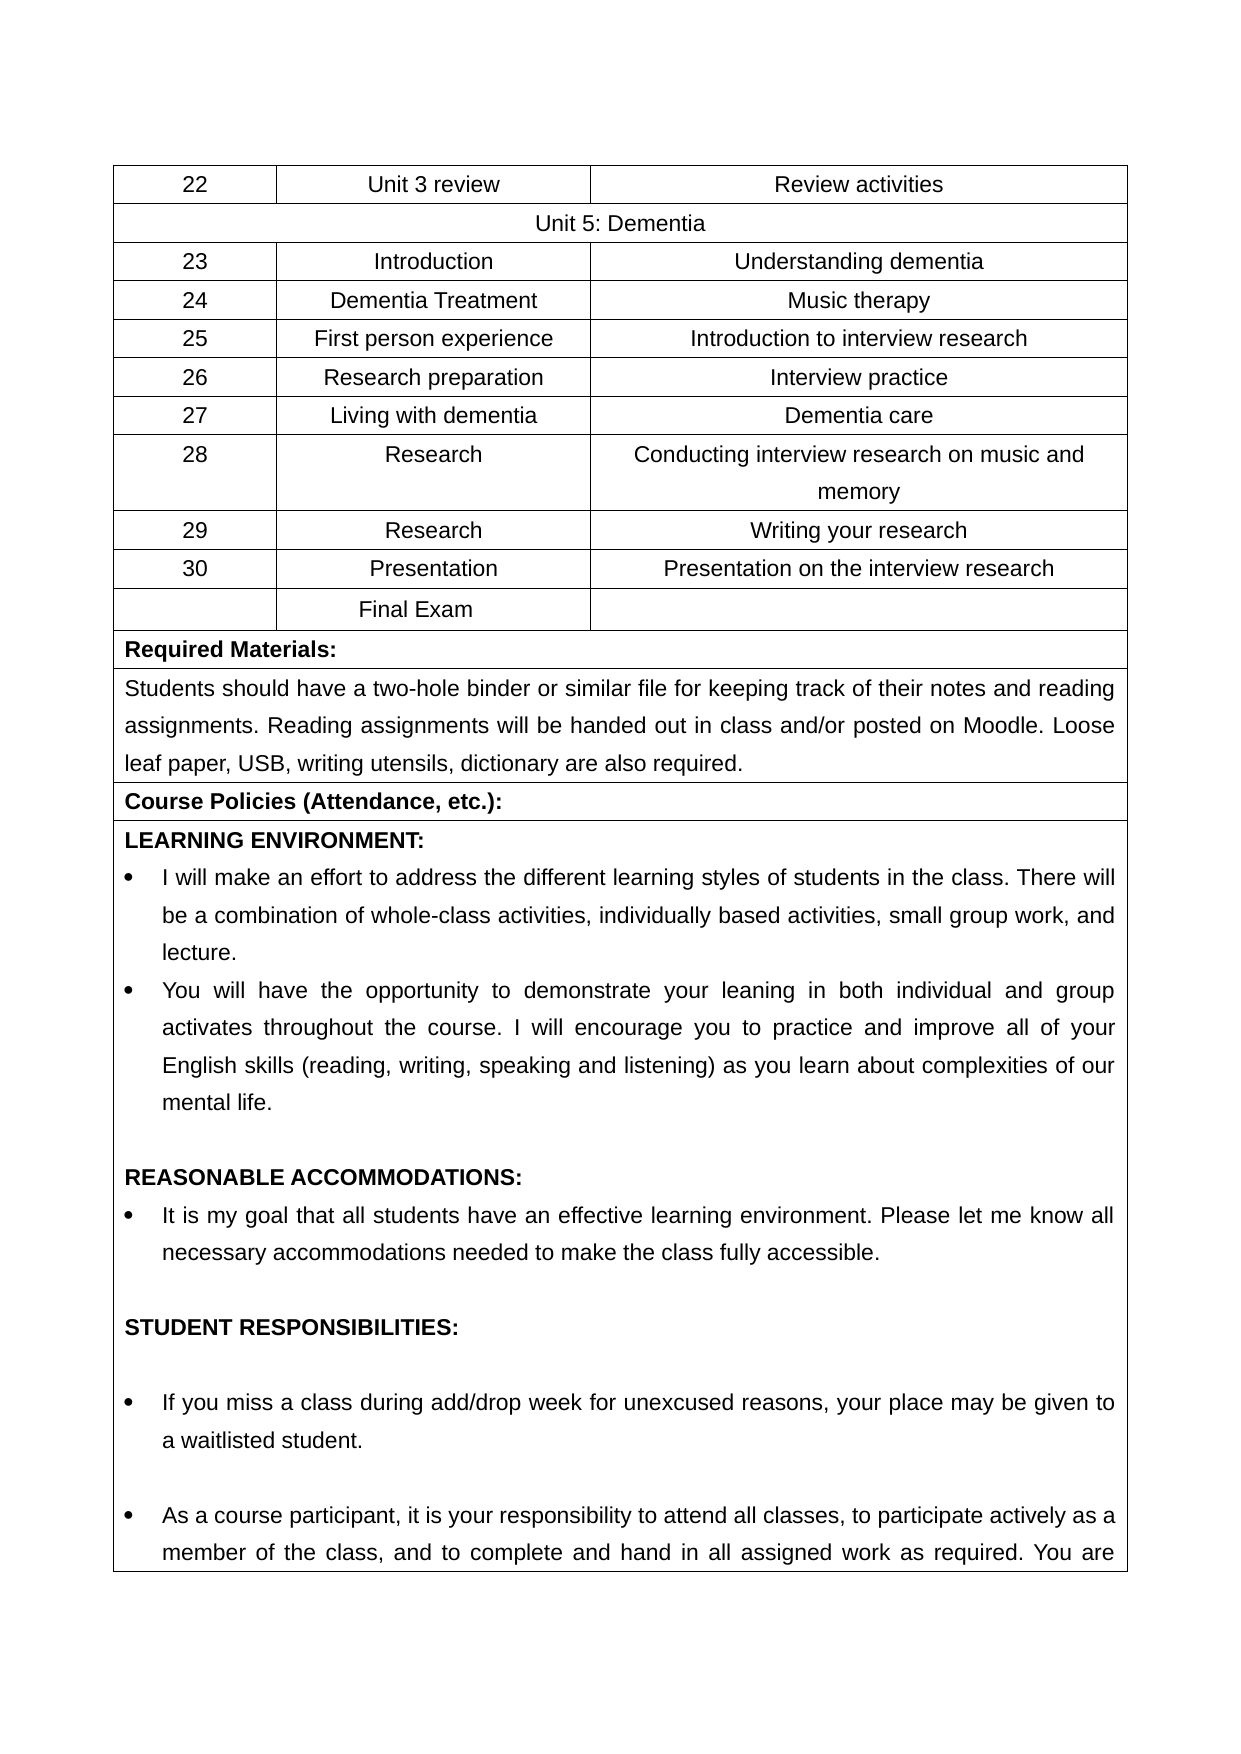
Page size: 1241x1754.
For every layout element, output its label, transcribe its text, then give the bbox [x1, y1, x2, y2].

table_cell Review activities [591, 166, 1127, 203]
table_cell Research [277, 511, 590, 549]
table_cell 25 [114, 320, 276, 357]
table_cell Required Materials: [114, 631, 1127, 668]
table_cell 24 [114, 281, 276, 319]
table_cell Course Policies (Attendance, etc.): [114, 783, 1127, 820]
table_cell Presentation [277, 550, 590, 587]
table_cell Unit 5: Dementia [114, 204, 1127, 242]
table_cell 28 [114, 435, 276, 510]
table_cell Understanding dementia [591, 243, 1127, 280]
table_cell First person experience [277, 320, 590, 357]
table_cell 23 [114, 243, 276, 280]
table_cell 26 [114, 358, 276, 396]
table_cell Writing your research [591, 511, 1127, 549]
table_cell Music therapy [591, 281, 1127, 319]
table_cell Students should have a two-hole binder or similar file for keeping track of their notes and reading assignments. Reading assignments will be handed out in class and/or posted on Moodle. Loose leaf paper, USB, writing utensils, dictionary are also required. [114, 669, 1127, 782]
table_cell Living with dementia [277, 397, 590, 434]
table_cell [114, 589, 276, 629]
table_cell Introduction [277, 243, 590, 280]
table_cell Research preparation [277, 358, 590, 396]
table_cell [114, 821, 1127, 1571]
table_cell Presentation on the interview research [591, 550, 1127, 587]
table_cell Unit 3 review [277, 166, 590, 203]
table_cell Conducting interview research on music and memory [591, 435, 1127, 510]
table_cell 27 [114, 397, 276, 434]
table_cell Introduction to interview research [591, 320, 1127, 357]
table_cell 29 [114, 511, 276, 549]
table_cell Dementia care [591, 397, 1127, 434]
table_cell Research [277, 435, 590, 510]
table_cell Dementia Treatment [277, 281, 590, 319]
table_cell 22 [114, 166, 276, 203]
table_cell Interview practice [591, 358, 1127, 396]
table_cell 30 [114, 550, 276, 587]
table_cell Final Exam [277, 589, 590, 629]
table_cell [591, 589, 1127, 629]
